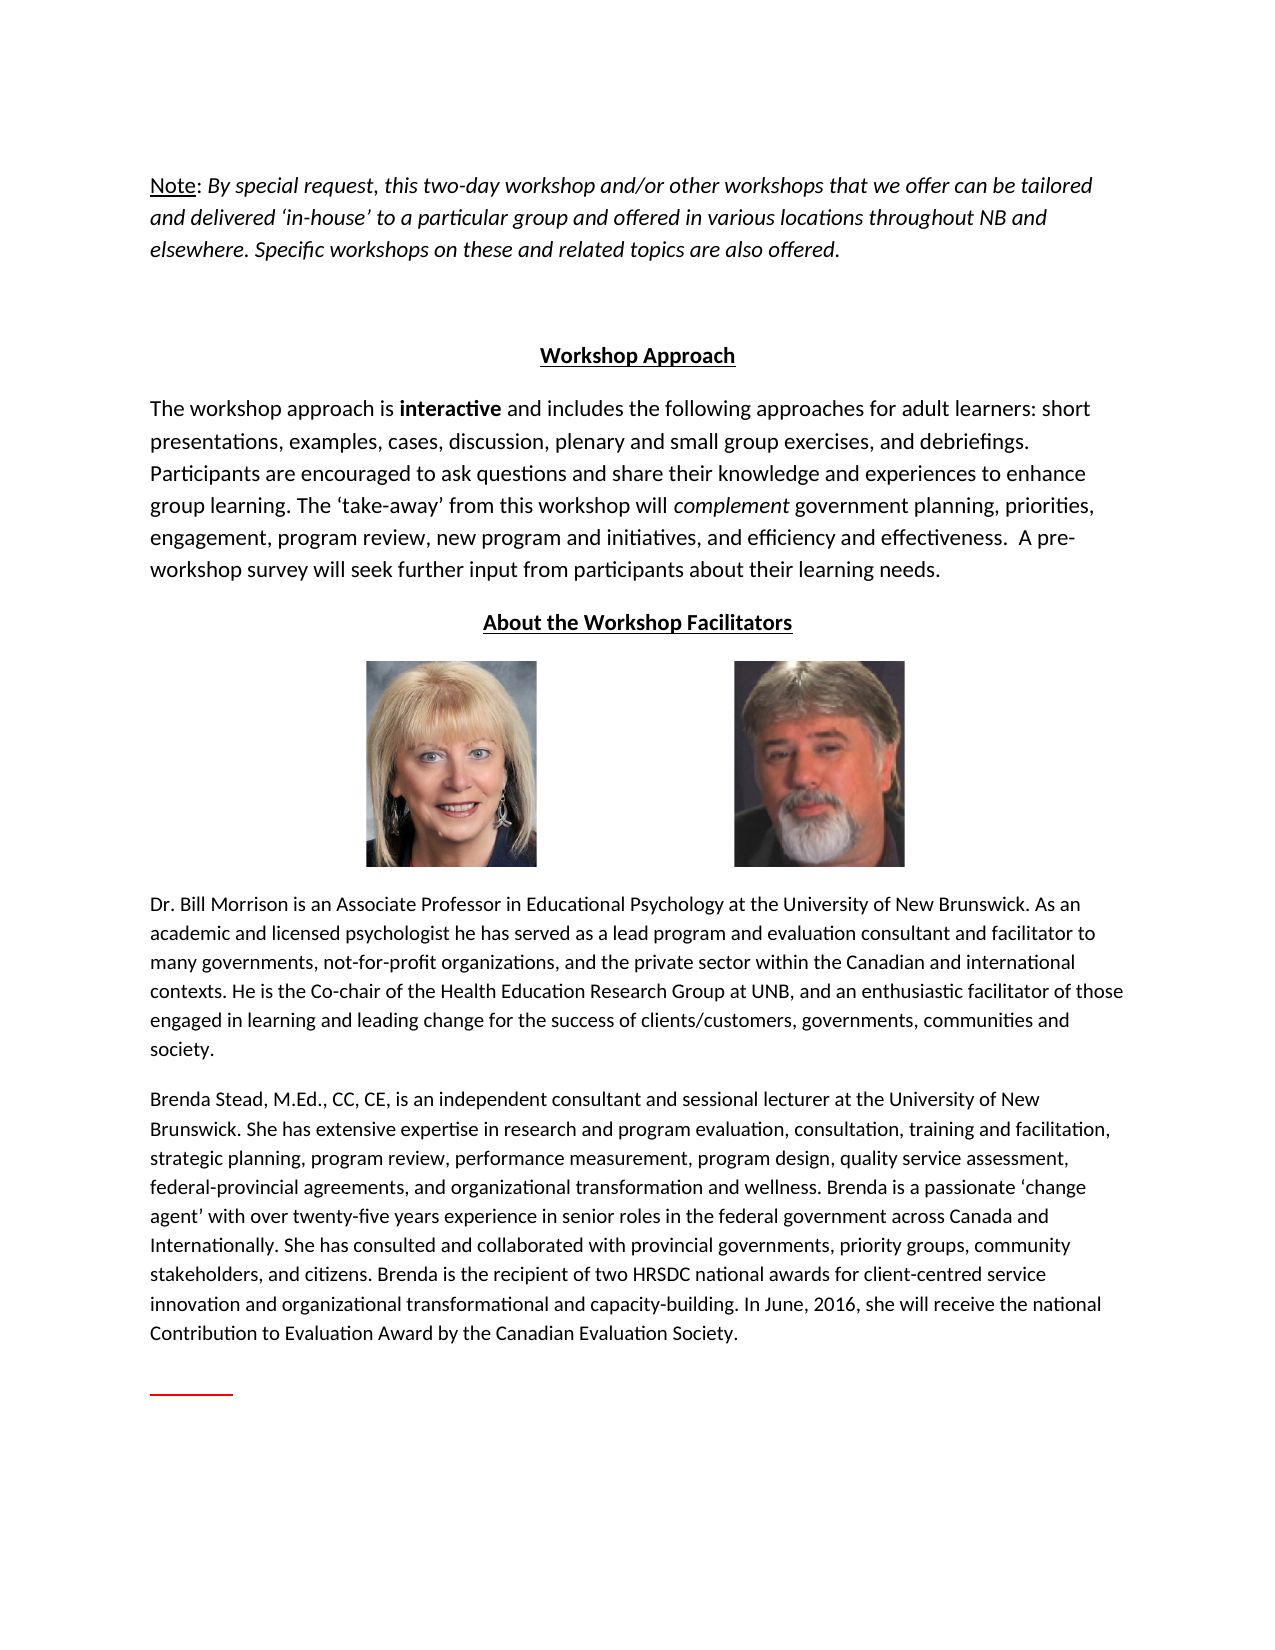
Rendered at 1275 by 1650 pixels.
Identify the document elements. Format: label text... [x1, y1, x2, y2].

text About the Workshop Facilitators [150, 608, 1125, 637]
text Brenda Stead, M.Ed., CC, CE, is an independent consultant and sessional lecturer at the University of New Brunswick. She has extensive expertise in research and program evaluation, consultation, training and facilitation, strategic planning, program review, performance measurement, program design, quality service assessment, federal-provincial agreements, and organizational transformation and wellness. Brenda is a passionate ‘change agent’ with over twenty-five years experience in senior roles in the federal government across Canada and Internationally. She has consulted and collaborated with provincial governments, priority groups, community stakeholders, and citizens. Brenda is the recipient of two HRSDC national awards for client-centred service innovation and organizational transformational and capacity-building. In June, 2016, she will receive the national Contribution to Evaluation Award by the Canadian Evaluation Society. [150, 1087, 1125, 1345]
text Note: By special request, this two-day workshop and/or other workshops that we offer can be tailored and delivered ‘in-house’ to a particular group and offered in various locations throughout NB and elsewhere. Specific workshops on these and related topics are also offered. [150, 171, 1125, 263]
text The workshop approach is interactive and includes the following approaches for adult learners: short presentations, examples, cases, discussion, plenary and small group exercises, and debriefings. Participants are encouraged to ask questions and share their knowledge and experiences to enhance group learning. The ‘take-away’ from this workshop will complement government planning, priorities, engagement, program review, new program and initiatives, and efficiency and effectiveness. A pre-workshop survey will seek further input from participants about their learning needs. [150, 394, 1125, 583]
picture [366, 661, 537, 867]
text Workshop Approach [150, 342, 1125, 369]
text Dr. Bill Morrison is an Associate Professor in Educational Psychology at the University of New Brunswick. As an academic and licensed psychologist he has served as a lead program and evaluation consultant and facilitator to many governments, not-for-profit organizations, and the private sector within the Canadian and international contexts. He is the Co-chair of the Health Education Research Group at UNB, and an enthusiastic facilitator of those engaged in learning and leading change for the success of clients/customers, governments, communities and society. [150, 891, 1125, 1062]
